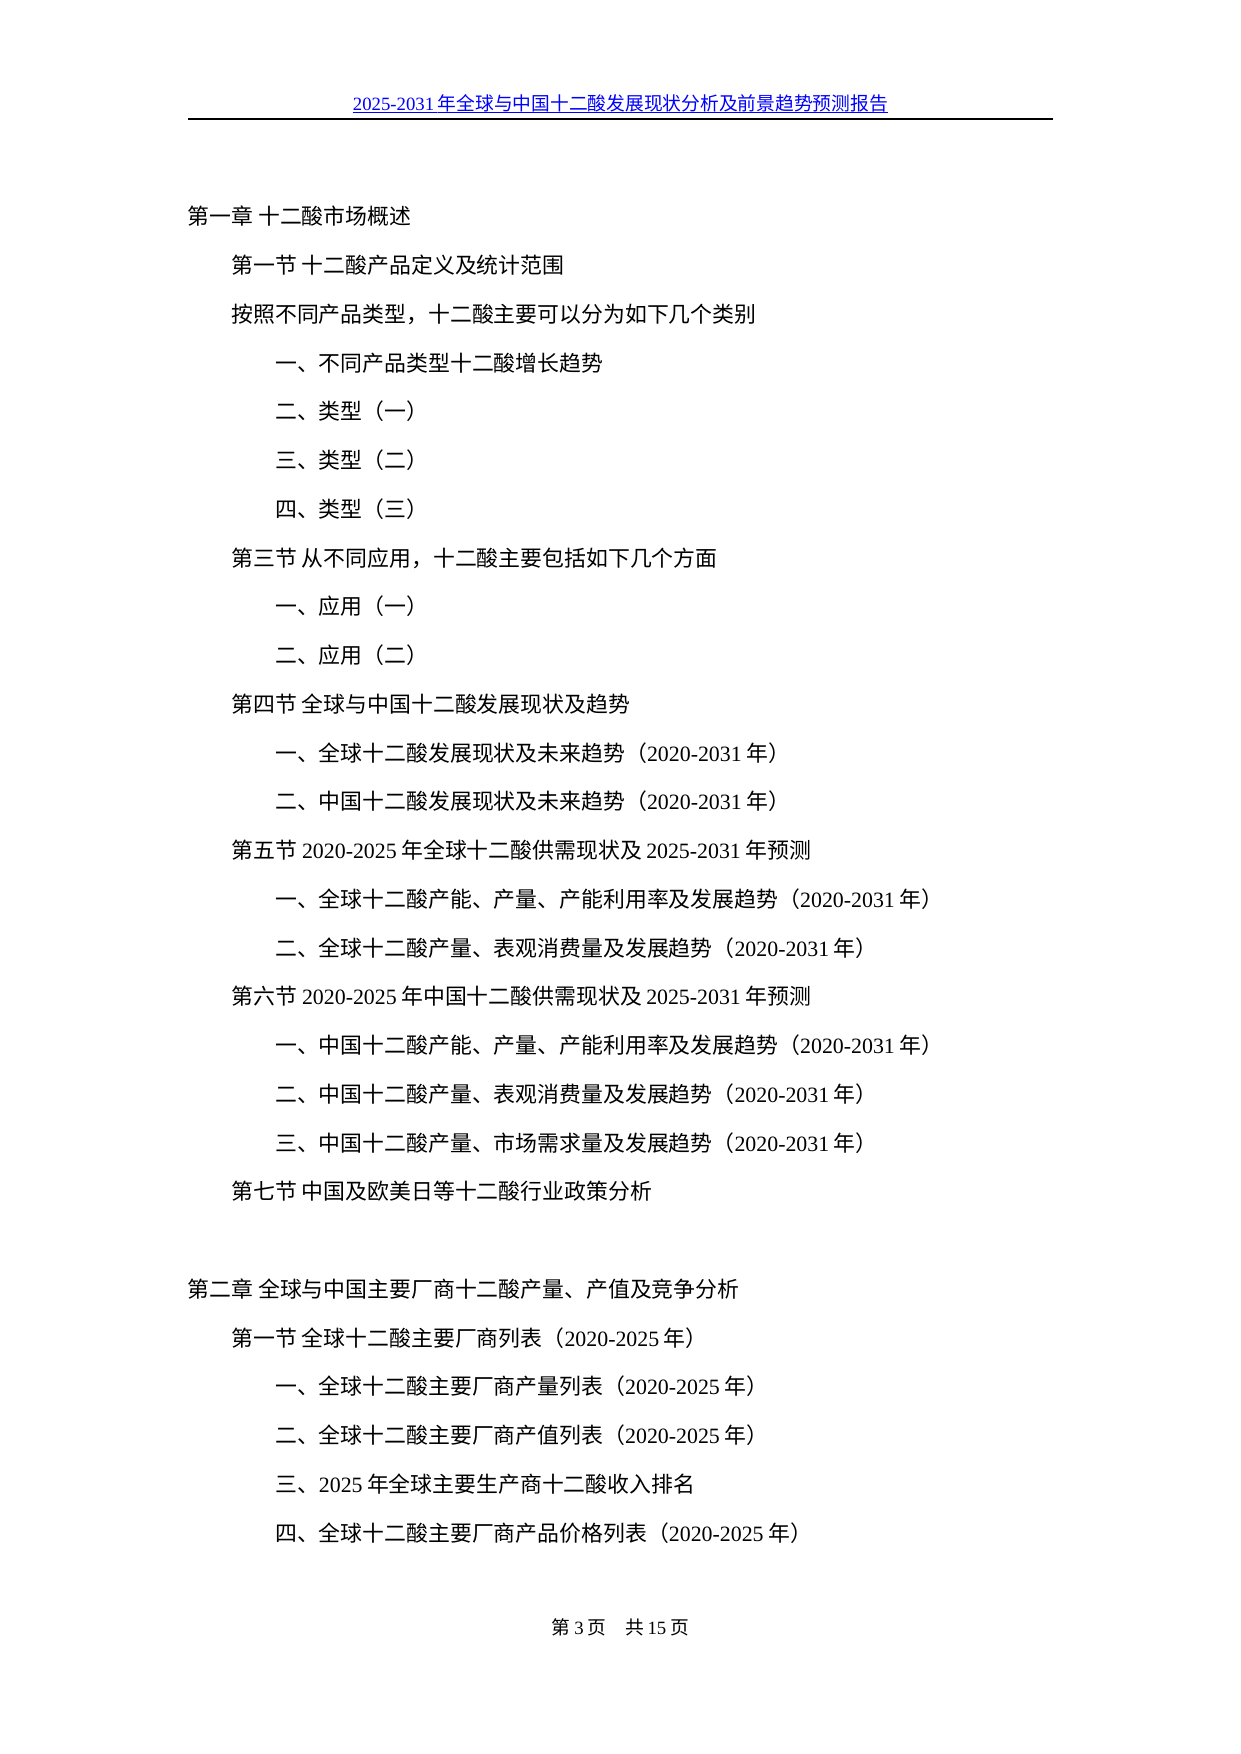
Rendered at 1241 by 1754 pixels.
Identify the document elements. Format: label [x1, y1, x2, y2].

text [187, 150, 1053, 1548]
